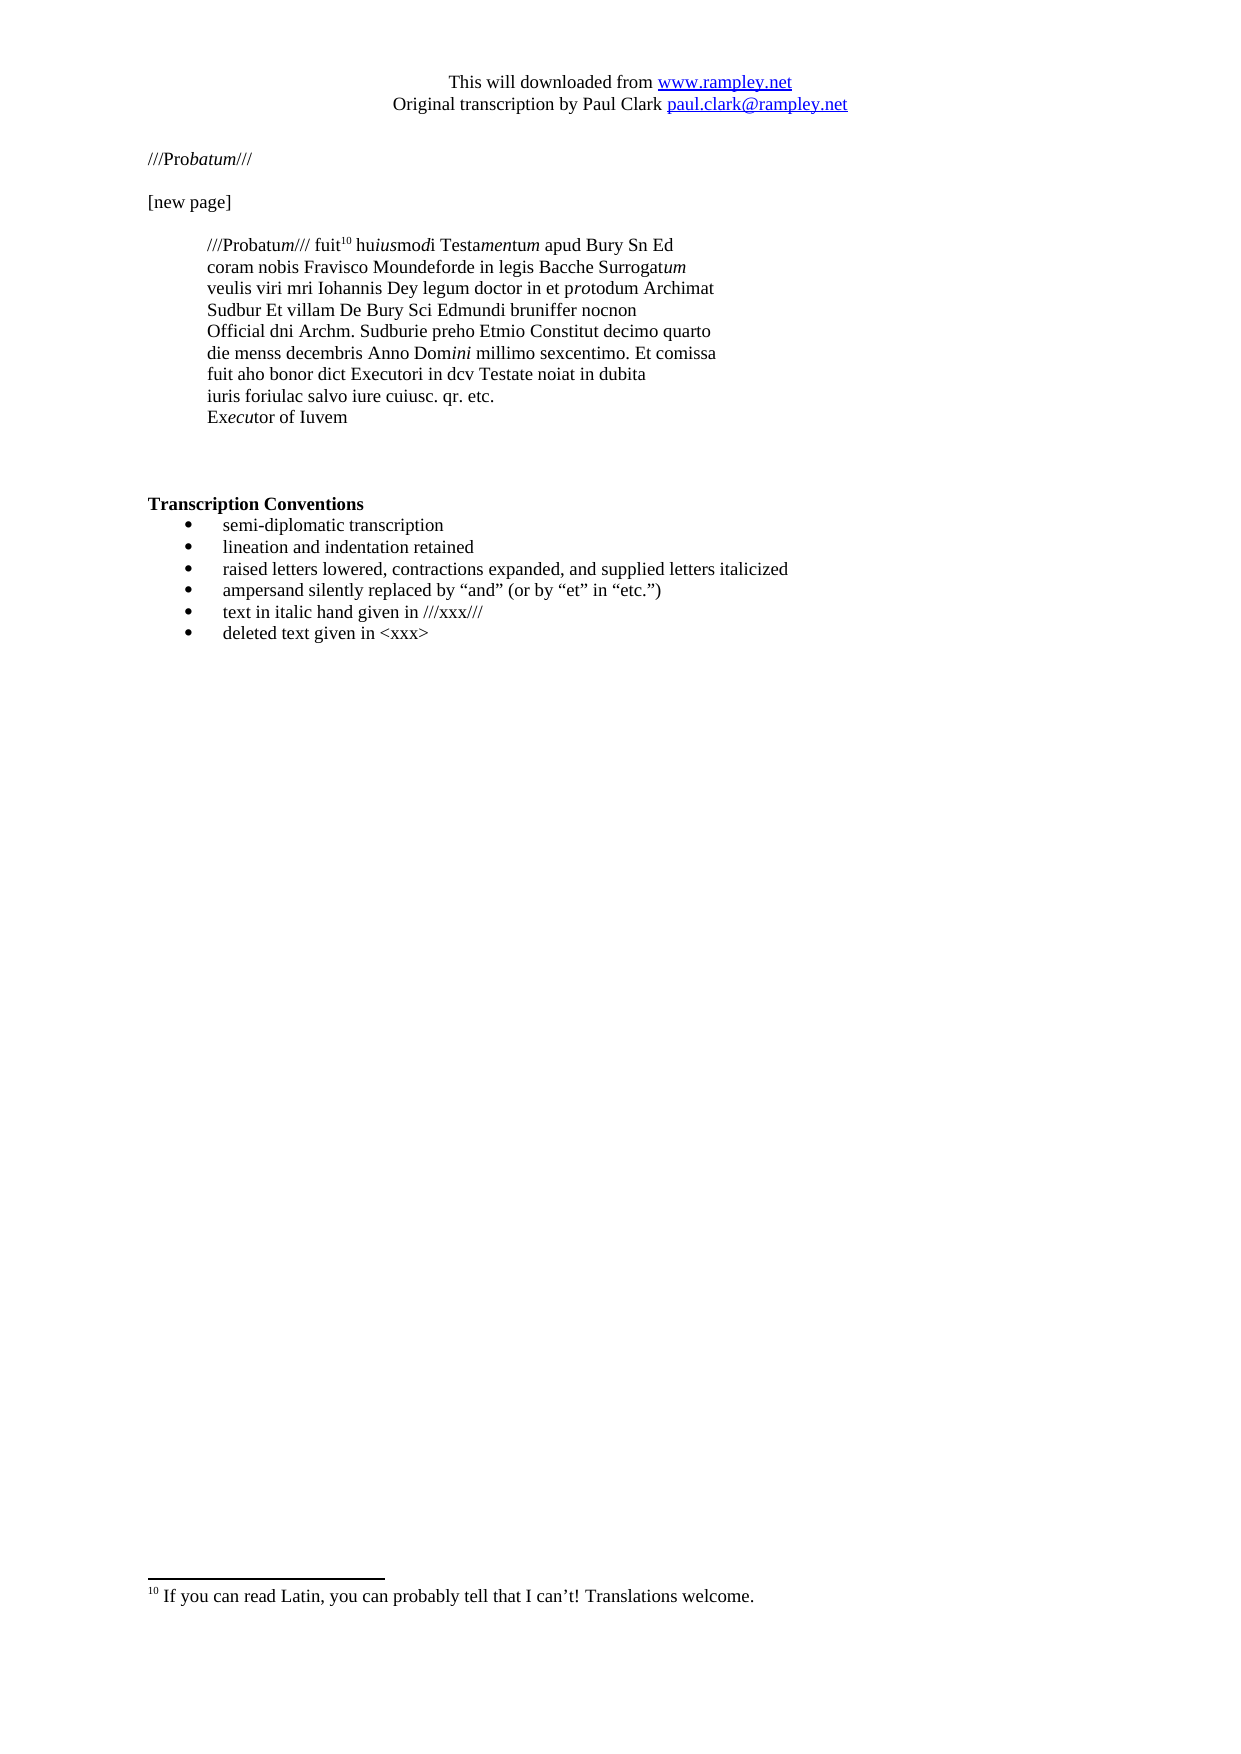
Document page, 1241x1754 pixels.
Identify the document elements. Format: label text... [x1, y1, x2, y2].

list lineation and indentation retained [185, 536, 1092, 557]
list deleted text given in <xxx> [185, 622, 1092, 644]
text Sudbur Et villam De Bury Sci Edmundi bruniffer nocnon [207, 299, 1092, 320]
list semi-diplomatic transcription [185, 514, 1092, 536]
text coram nobis Fravisco Moundeforde in legis Bacche Surrogatum [207, 256, 1092, 277]
text die menss decembris Anno Domini millimo sexcentimo. Et comissa [207, 342, 1092, 363]
text Official dni Archm. Sudburie preho Etmio Constitut decimo quarto [207, 320, 1092, 342]
list ampersand silently replaced by “and” (or by “et” in “etc.”) [185, 579, 1092, 601]
text ///Probatum/// [148, 148, 1092, 169]
list text in italic hand given in ///xxx/// [185, 601, 1092, 622]
text Transcription Conventions [148, 493, 1092, 514]
list raised letters lowered, contractions expanded, and supplied letters italicized [185, 557, 1092, 579]
text veulis viri mri Iohannis Dey legum doctor in et protodum Archimat [207, 277, 1092, 299]
text ///Probatum/// fuit huiusmodi Testamentum apud Bury Sn Ed [207, 234, 1092, 256]
text iuris foriulac salvo iure cuiusc. qr. etc. [207, 385, 1092, 406]
text Executor of Iuvem [207, 406, 1092, 428]
text fuit aho bonor dict Executori in dcv Testate noiat in dubita [207, 363, 1092, 385]
text [new page] [148, 191, 1092, 212]
